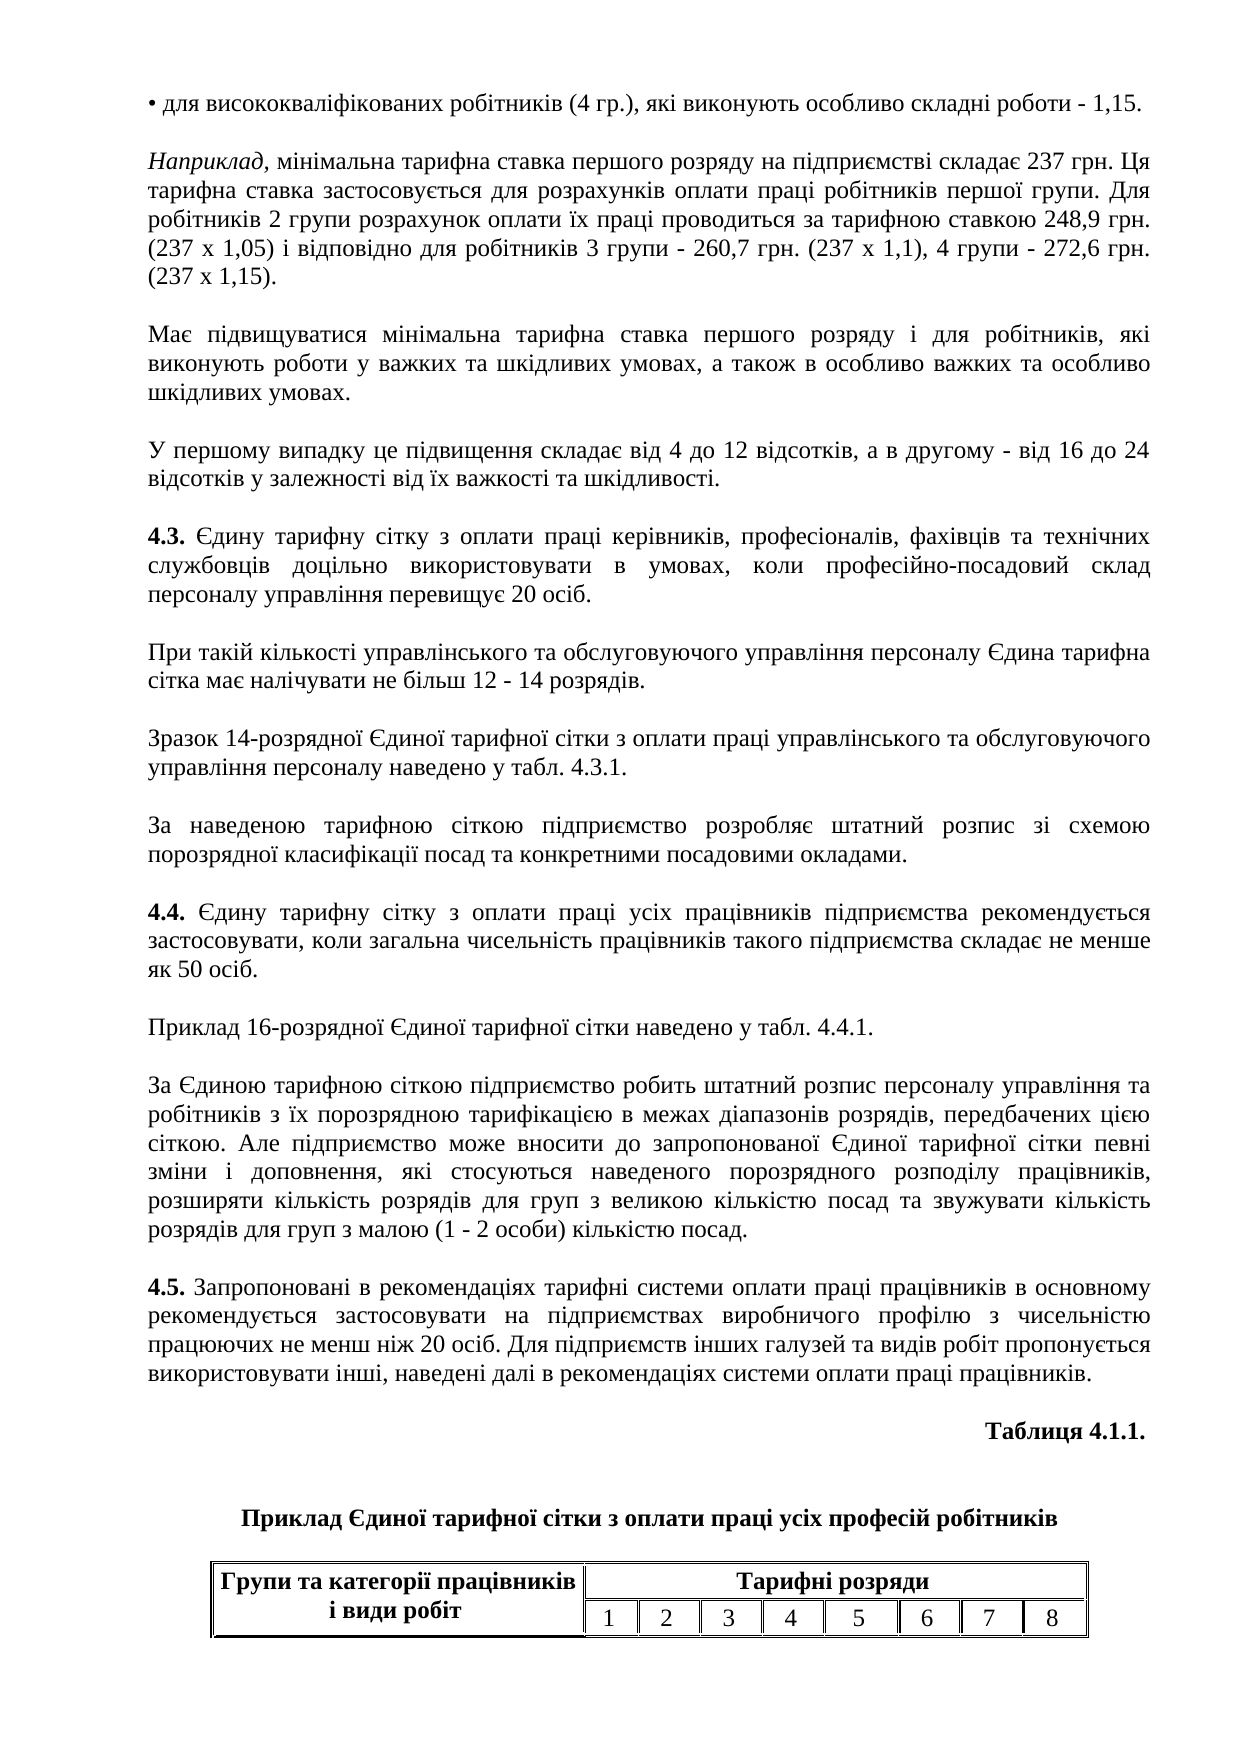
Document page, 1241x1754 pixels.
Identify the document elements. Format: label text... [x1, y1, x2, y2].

text Має підвищуватися мінімальна тарифна ставка першого розряду і для робітників, які виконують роботи у важких та шкідливих умовах, а також в особливо важких та особливо шкідливих умовах. [148, 319, 1152, 406]
text Приклад Єдиної тарифної сітки з оплати праці усіх професій робітників [148, 1503, 1152, 1531]
table_cell 1 [585, 1601, 638, 1634]
table_cell 3 [701, 1601, 763, 1634]
table_cell 4 [763, 1601, 825, 1634]
text 4.4. Єдину тарифну сітку з оплати праці усіх працівників підприємства рекомендується застосовувати, коли загальна чисельність працівників такого підприємства складає не менше як 50 осіб. [148, 897, 1152, 983]
table_cell 7 [961, 1601, 1023, 1634]
text 4.3. Єдину тарифну сітку з оплати праці керівників, професіоналів, фахівців та технічних службовців доцільно використовувати в умовах, коли професійно-посадовий склад персоналу управління перевищує 20 осіб. [148, 521, 1152, 608]
table_header Тарифні розряди [585, 1564, 1086, 1598]
text Таблиця 4.1.1. [148, 1416, 1152, 1473]
text Наприклад, мінімальна тарифна ставка першого розряду на підприємстві складає 237 грн. Ця тарифна ставка застосовується для розрахунків оплати праці робітників першої групи. Для робітників 2 групи розрахунок оплати їх праці проводиться за тарифною ставкою 248,9 грн. (237 х 1,05) і відповідно для робітників 3 групи - 260,7 грн. (237 х 1,1), 4 групи - 272,6 грн. (237 х 1,15). [148, 146, 1152, 290]
text За наведеною тарифною сіткою підприємство розробляє штатний розпис зі схемою порозрядної класифікації посад та конкретними посадовими окладами. [148, 810, 1152, 868]
text При такій кількості управлінського та обслуговуючого управління персоналу Єдина тарифна сітка має налічувати не більш 12 - 14 розрядів. [148, 637, 1152, 694]
text 4.5. Запропоновані в рекомендаціях тарифні системи оплати праці працівників в основному рекомендується застосовувати на підприємствах виробничого профілю з чисельністю працюючих не менш ніж 20 осіб. Для підприємств інших галузей та видів робіт пропонується використовувати інші, наведені далі в рекомендаціях системи оплати праці працівників. [148, 1272, 1152, 1387]
table_cell 2 [639, 1601, 701, 1634]
text За Єдиною тарифною сіткою підприємство робить штатний розпис персоналу управління та робітників з їх порозрядною тарифікацією в межах діапазонів розрядів, передбачених цією сіткою. Але підприємство може вносити до запропонованої Єдиної тарифної сітки певні зміни і доповнення, які стосуються наведеного порозрядного розподілу працівників, розширяти кількість розрядів для груп з великою кількістю посад та звужувати кількість розрядів для груп з малою (1 - 2 особи) кількістю посад. [148, 1070, 1152, 1243]
text У першому випадку це підвищення складає від 4 до 12 відсотків, а в другому - від 16 до 24 відсотків у залежності від їх важкості та шкідливості. [148, 435, 1152, 492]
table_header Групи та категорії працівників і види робіт [214, 1564, 584, 1634]
text Приклад 16-розрядної Єдиної тарифної сітки наведено у табл. 4.4.1. [148, 1012, 1152, 1041]
table_cell 8 [1023, 1598, 1087, 1634]
text Зразок 14-розрядної Єдиної тарифної сітки з оплати праці управлінського та обслуговуючого управління персоналу наведено у табл. 4.3.1. [148, 723, 1152, 781]
table_cell 6 [899, 1599, 961, 1634]
text • для висококваліфікованих робітників (4 гр.), які виконують особливо складні роботи - 1,15. [148, 88, 1152, 117]
table_cell 5 [825, 1599, 899, 1634]
